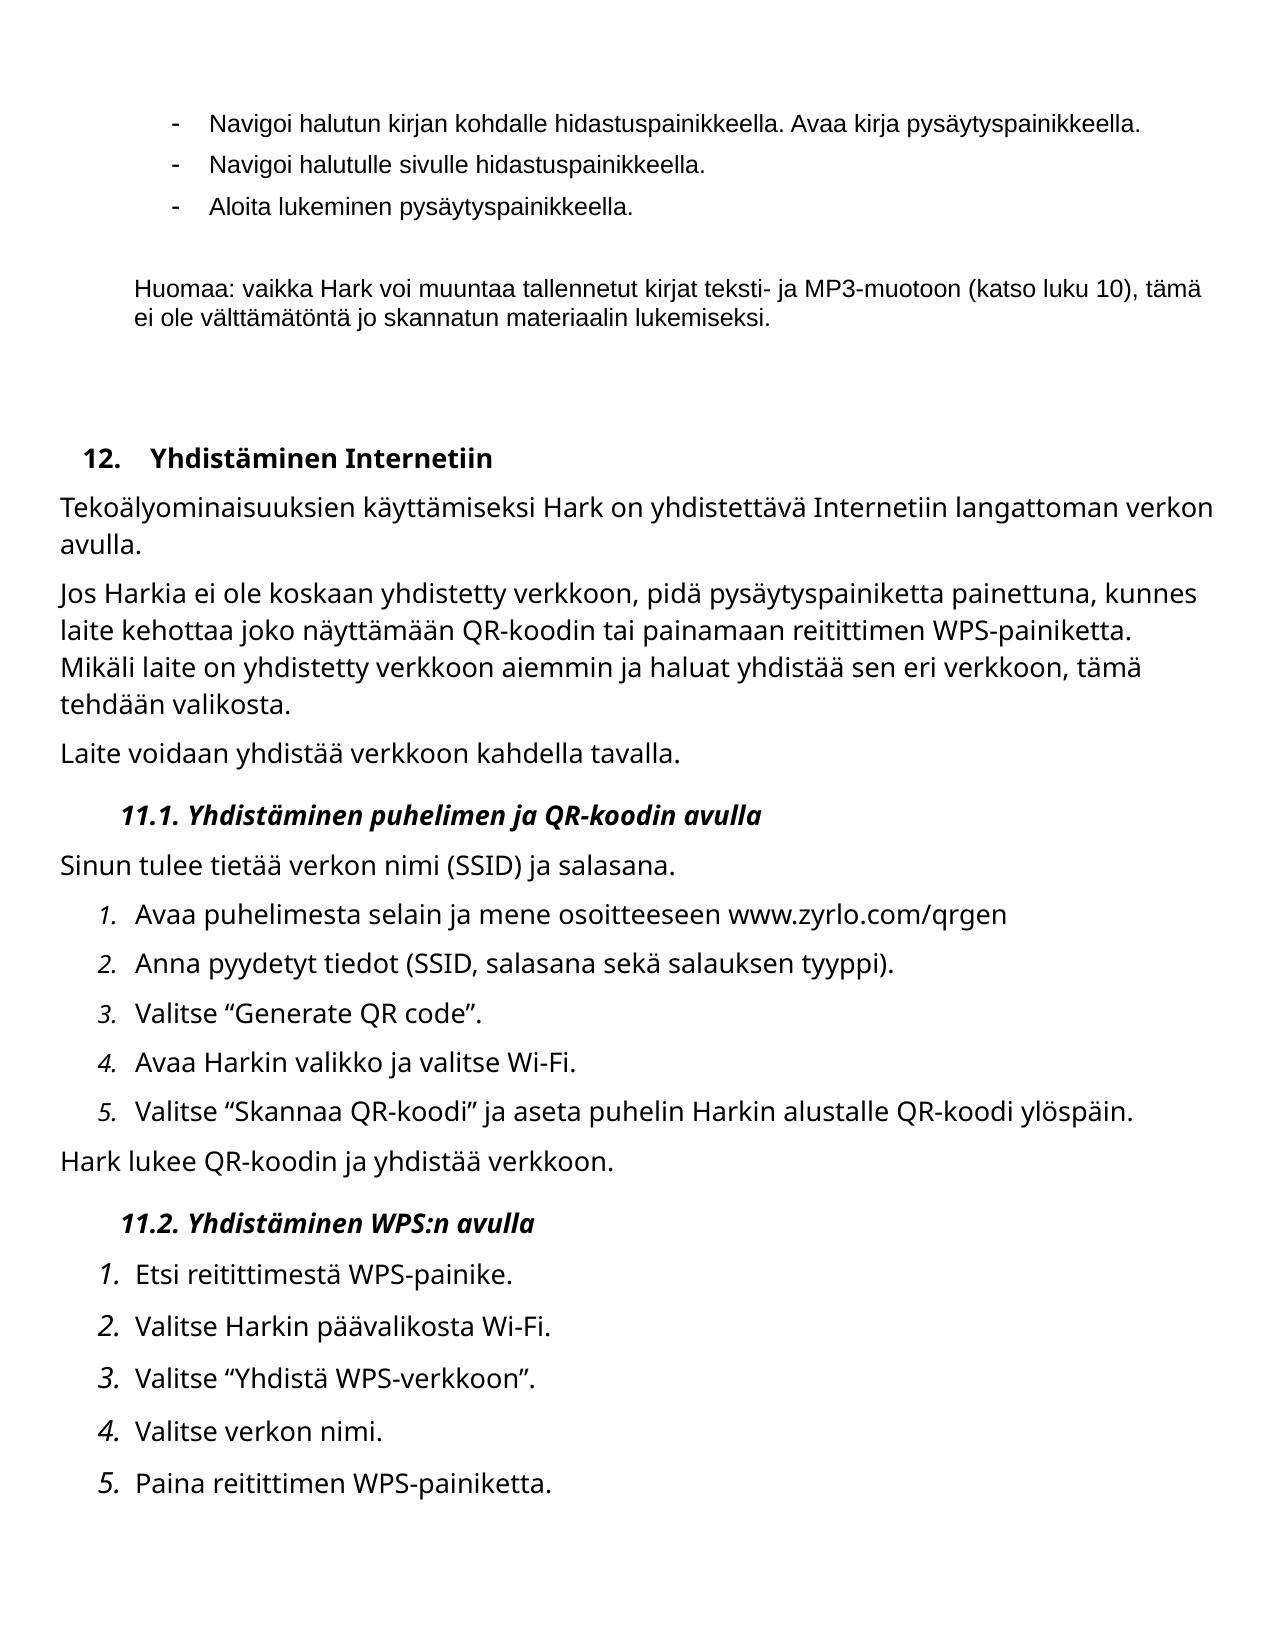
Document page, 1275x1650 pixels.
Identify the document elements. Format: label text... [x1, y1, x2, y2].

text Laite voidaan yhdistää verkkoon kahdella tavalla. [60, 735, 1215, 772]
text Huomaa: vaikka Hark voi muuntaa tallennetut kirjat teksti- ja MP3-muotoon (katso luku 10), tämä ei ole välttämätöntä jo skannatun materiaalin lukemiseksi. [134, 274, 1215, 332]
list Valitse Harkin päävalikosta Wi-Fi. [97, 1306, 1215, 1345]
list Navigoi halutun kirjan kohdalle hidastuspainikkeella. Avaa kirja pysäytyspainikkeella. [171, 109, 1215, 138]
list Valitse verkon nimi. [97, 1410, 1215, 1450]
list Paina reitittimen WPS-painiketta. [97, 1462, 1215, 1502]
subtitle 11.2. Yhdistäminen WPS:n avulla [120, 1204, 1215, 1241]
list Aloita lukeminen pysäytyspainikkeella. [171, 192, 1215, 221]
list Anna pyydetyt tiedot (SSID, salasana sekä salauksen tyyppi). [97, 945, 1215, 982]
list Etsi reitittimestä WPS-painike. [97, 1253, 1215, 1293]
list Avaa puhelimesta selain ja mene osoitteeseen www.zyrlo.com/qrgen [97, 895, 1215, 932]
list Avaa Harkin valikko ja valitse Wi-Fi. [97, 1043, 1215, 1080]
subtitle Yhdistäminen Internetiin [82, 439, 1215, 476]
text Sinun tulee tietää verkon nimi (SSID) ja salasana. [60, 846, 1215, 883]
subtitle 11.1. Yhdistäminen puhelimen ja QR-koodin avulla [120, 797, 1215, 833]
list Valitse “Yhdistä WPS-verkkoon”. [97, 1358, 1215, 1397]
text Hark lukee QR-koodin ja yhdistää verkkoon. [60, 1142, 1215, 1179]
list Navigoi halutulle sivulle hidastuspainikkeella. [171, 150, 1215, 179]
text Jos Harkia ei ole koskaan yhdistetty verkkoon, pidä pysäytyspainiketta painettuna, kunnes laite kehottaa joko näyttämään QR-koodin tai painamaan reitittimen WPS-painiketta. Mikäli laite on yhdistetty verkkoon aiemmin ja haluat yhdistää sen eri verkkoon, tämä tehdään valikosta. [60, 575, 1215, 722]
list Valitse “Generate QR code”. [97, 994, 1215, 1031]
text Tekoälyominaisuuksien käyttämiseksi Hark on yhdistettävä Internetiin langattoman verkon avulla. [60, 488, 1215, 562]
list Valitse “Skannaa QR-koodi” ja aseta puhelin Harkin alustalle QR-koodi ylöspäin. [97, 1093, 1215, 1130]
